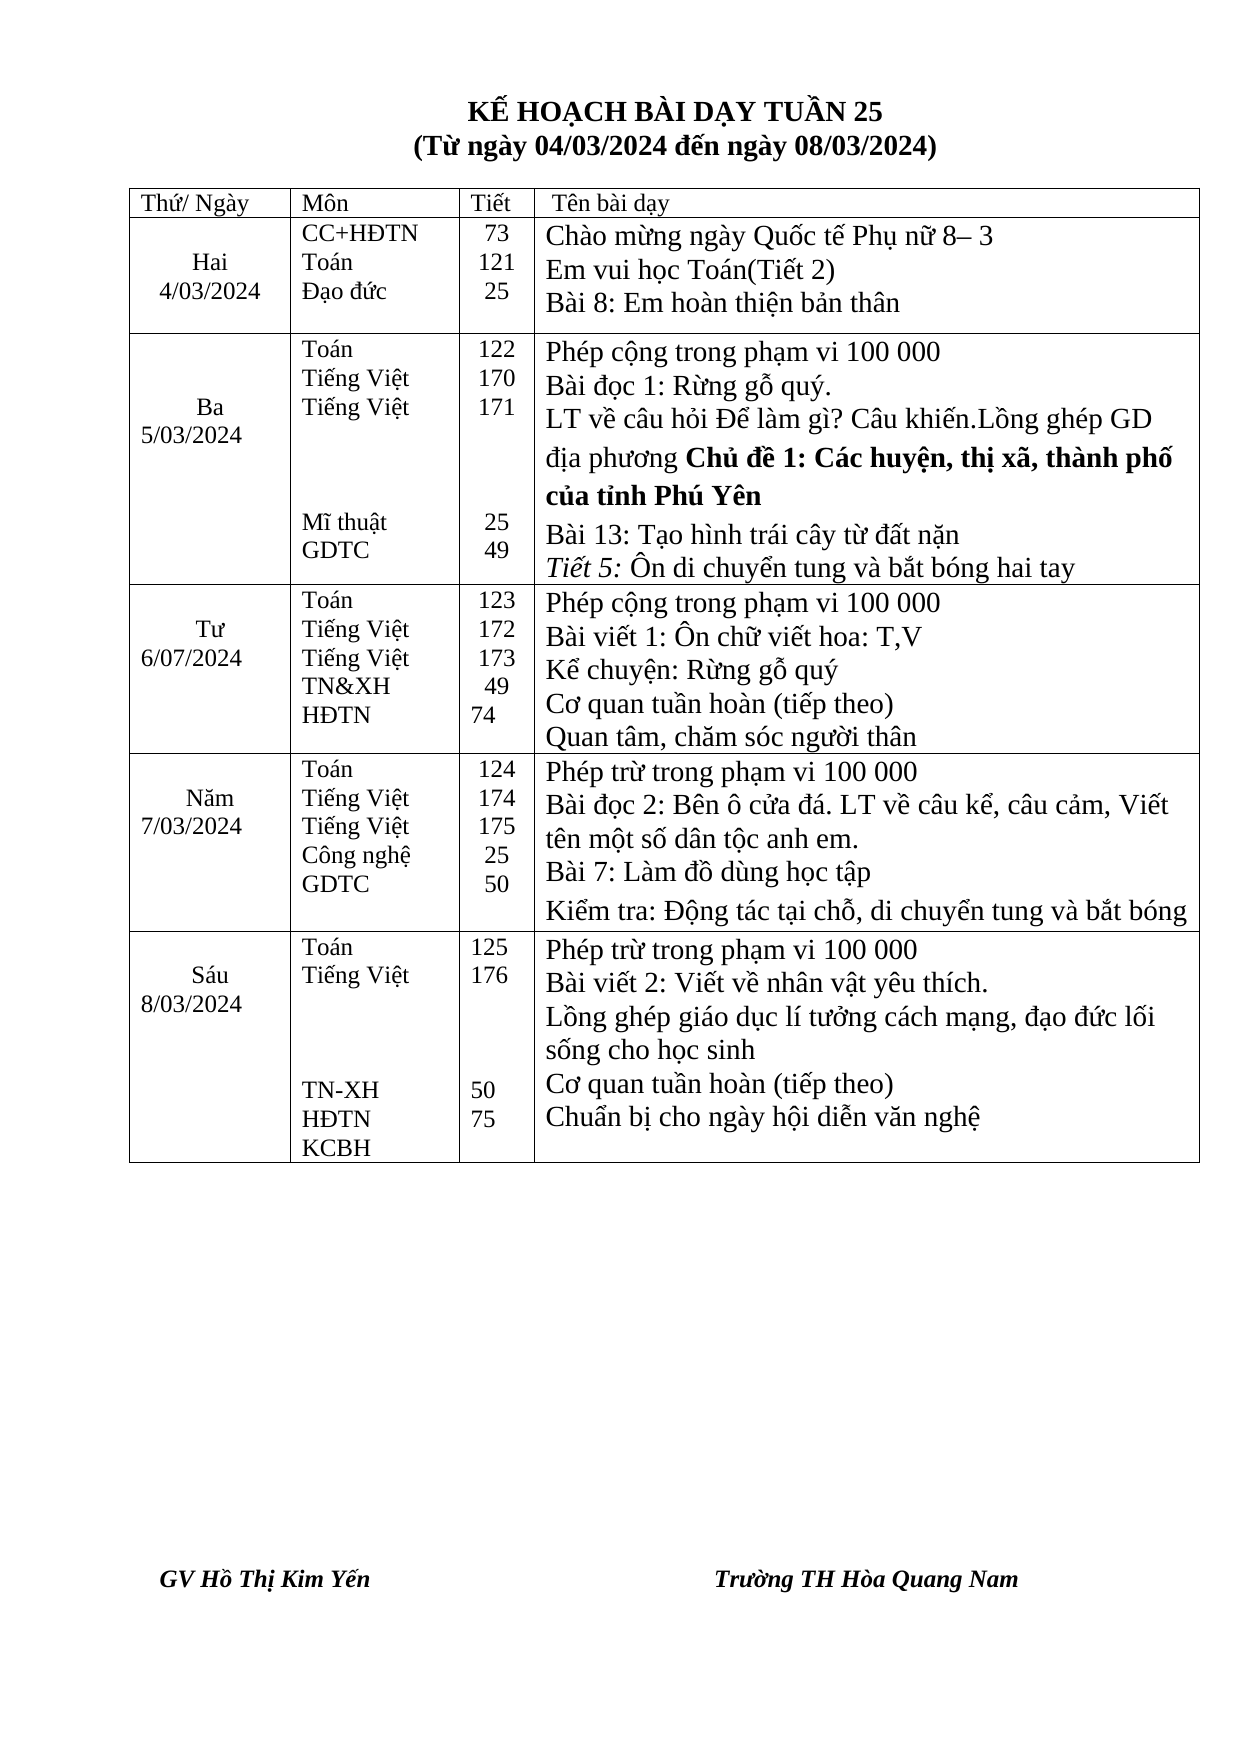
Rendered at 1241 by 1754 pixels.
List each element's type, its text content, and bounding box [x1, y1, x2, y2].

text KẾ HOẠCH BÀI DẠY TUẦN 25 [159, 94, 1191, 128]
table_cell 124 174 175 25 50 [460, 754, 534, 931]
table_cell Toán Tiếng Việt Tiếng Việt TN&XH HĐTN [291, 585, 459, 753]
table_cell Phép trừ trong phạm vi 100 000 Bài đọc 2: Bên ô cửa đá. LT về câu kể, câu cảm, Viết tên một số dân tộc anh em. Bài 7: Làm đồ dùng học tập Kiểm tra: Động tác tại chỗ, di chuyển tung và bắt bóng [535, 754, 1199, 931]
table_header Tên bài dạy [535, 189, 1199, 217]
table_cell Toán Tiếng Việt Tiếng Việt Công nghệ GDTC [291, 754, 459, 931]
table_cell Phép cộng trong phạm vi 100 000 Bài viết 1: Ôn chữ viết hoa: T,V Kể chuyện: Rừng gỗ quý Cơ quan tuần hoàn (tiếp theo) Quan tâm, chăm sóc người thân [535, 585, 1199, 753]
table_cell Ba 5/03/2024 [130, 334, 290, 584]
table_cell 122 170 171 25 49 [460, 334, 534, 584]
table_cell Tư 6/07/2024 [130, 585, 290, 753]
table_cell Sáu 8/03/2024 [130, 932, 290, 1162]
table_cell Hai 4/03/2024 [130, 218, 290, 333]
table_header Tiết [460, 189, 534, 217]
table_cell Chào mừng ngày Quốc tế Phụ nữ 8– 3 Em vui học Toán(Tiết 2) Bài 8: Em hoàn thiện bản thân [535, 218, 1199, 333]
table_cell 125 176 50 75 [460, 932, 534, 1162]
text (Từ ngày 04/03/2024 đến ngày 08/03/2024) [159, 128, 1191, 162]
table_cell CC+HĐTN Toán Đạo đức [291, 218, 459, 333]
table_header Thứ/ Ngày [130, 189, 290, 217]
table_cell Phép cộng trong phạm vi 100 000 Bài đọc 1: Rừng gỗ quý. LT về câu hỏi Để làm gì? Câu khiến.Lồng ghép GD địa phương Chủ đề 1: Các huyện, thị xã, thành phố của tỉnh Phú Yên Bài 13: Tạo hình trái cây từ đất nặn Tiết 5: Ôn di chuyển tung và bắt bóng hai tay [535, 334, 1199, 584]
table_header Môn [291, 189, 459, 217]
table_cell Phép trừ trong phạm vi 100 000 Bài viết 2: Viết về nhân vật yêu thích. Lồng ghép giáo dục lí tưởng cách mạng, đạo đức lối sống cho học sinh Cơ quan tuần hoàn (tiếp theo) Chuẩn bị cho ngày hội diễn văn nghệ [535, 932, 1199, 1162]
table_cell Toán Tiếng Việt Tiếng Việt Mĩ thuật GDTC [291, 334, 459, 584]
table_cell Năm 7/03/2024 [130, 754, 290, 931]
table_cell 123 172 173 49 74 [460, 585, 534, 753]
table_cell 73 121 25 [460, 218, 534, 333]
table_cell Toán Tiếng Việt TN-XH HĐTN KCBH [291, 932, 459, 1162]
